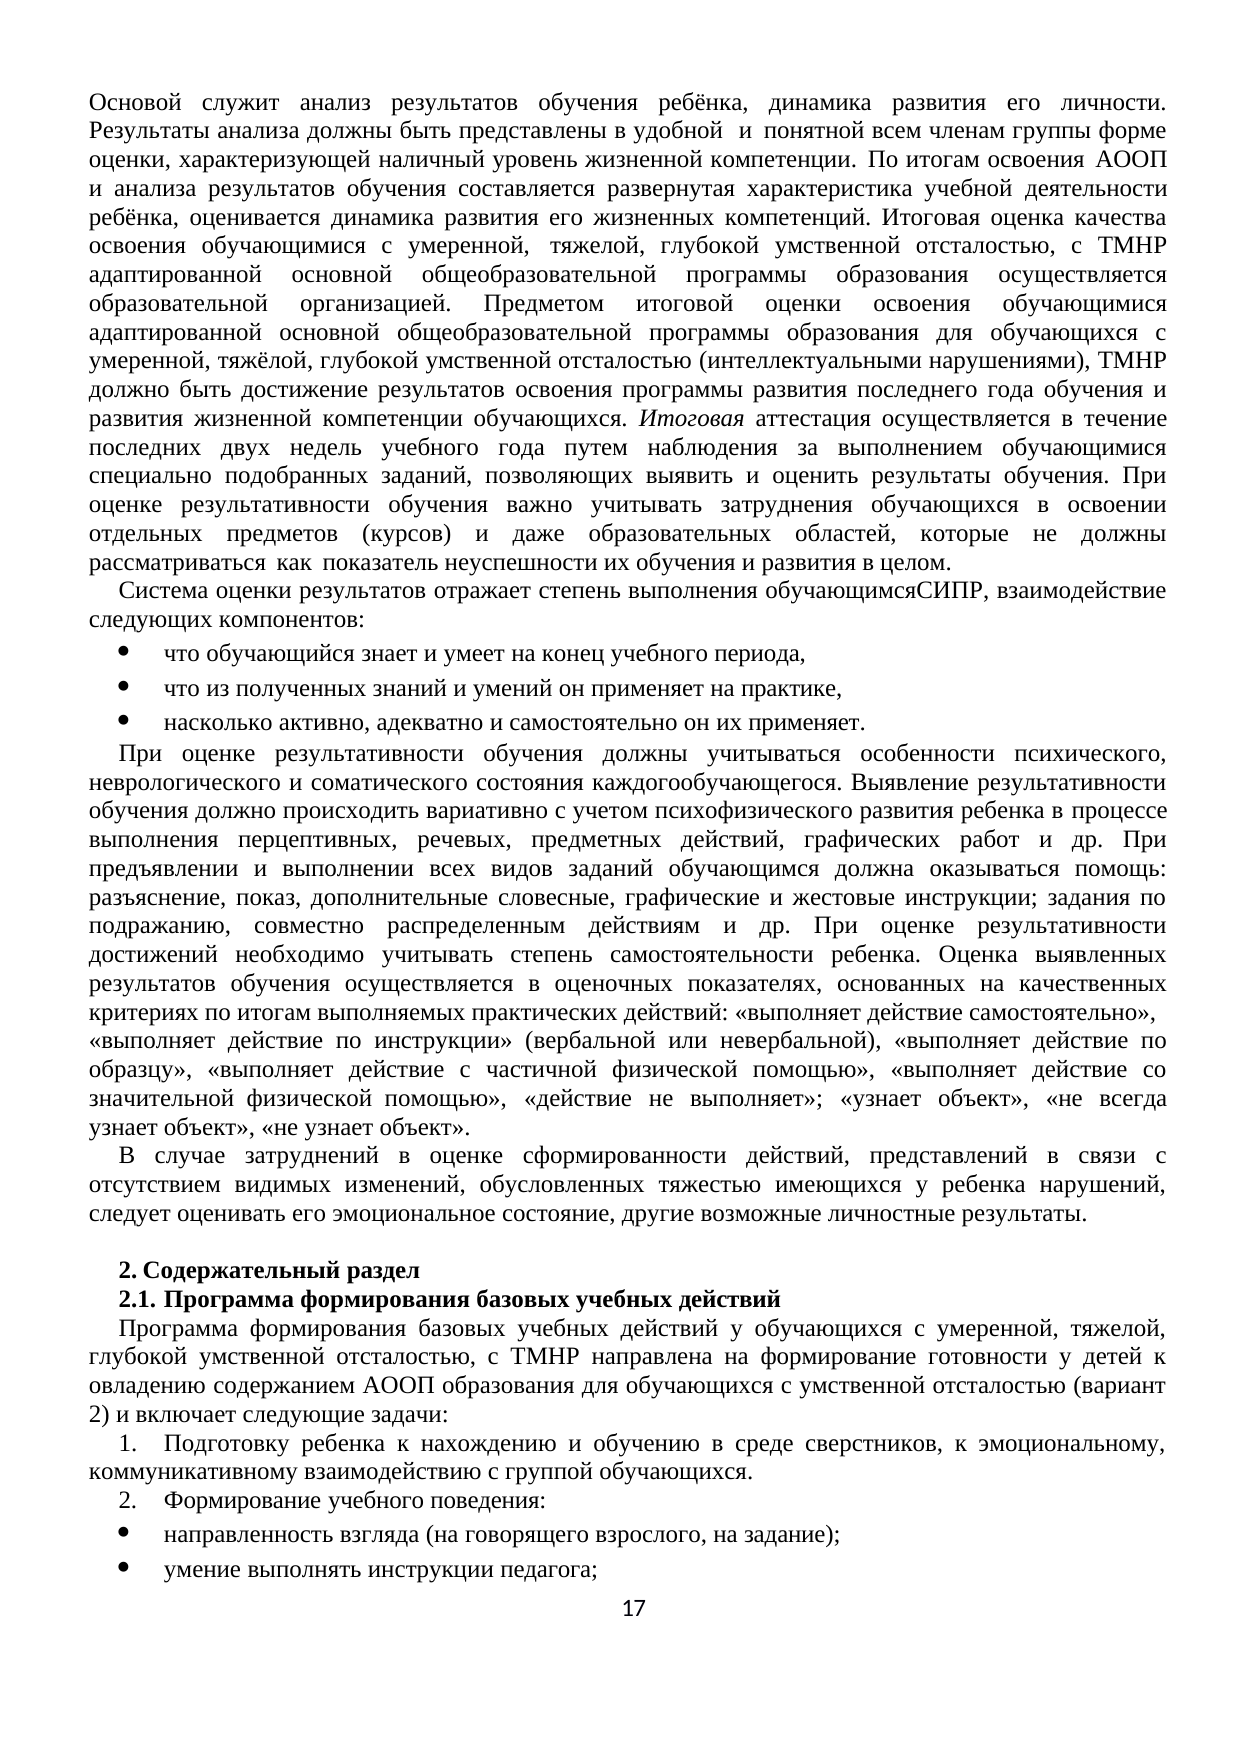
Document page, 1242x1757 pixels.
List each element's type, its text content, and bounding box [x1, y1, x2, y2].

list Подготовку ребенка к нахождению и обучению в среде сверстников, к эмоциональному, коммуникативному взаимодействию с группой обучающихся. [89, 1428, 1167, 1485]
list что обучающийся знает и умеет на конец учебного периода, [118, 633, 1197, 668]
subtitle Содержательный раздел [118, 1255, 1197, 1284]
text Программа формирования базовых учебных действий у обучающихся с умеренной, тяжелой, глубокой умственной отсталостью, с ТМНР направлена на формирование готовности у детей к овладению содержанием АООП образования для обучающихся с умственной отсталостью (вариант 2) и включает следующие задачи: [89, 1313, 1167, 1428]
text При оценке результативности обучения должны учитываться особенности психического, неврологического и соматического состояния каждогообучающегося. Выявление результативности обучения должно происходить вариативно с учетом психофизического развития ребенка в процессе выполнения перцептивных, речевых, предметных действий, графических работ и др. При предъявлении и выполнении всех видов заданий обучающимся должна оказываться помощь: разъяснение, показ, дополнительные словесные, графические и жестовые инструкции; задания по подражанию, совместно распределенным действиям и др. При оценке результативности достижений необходимо учитывать степень самостоятельности ребенка. Оценка выявленных результатов обучения осуществляется в оценочных показателях, основанных на качественных критериях по итогам выполняемых практических действий: «выполняет действие самостоятельно», [89, 738, 1167, 1025]
list Программа формирования базовых учебных действий [118, 1284, 1197, 1313]
text «выполняет действие по инструкции» (вербальной или невербальной), «выполняет действие по образцу», «выполняет действие с частичной физической помощью», «выполняет действие со значительной физической помощью», «действие не выполняет»; «узнает объект», «не всегда узнает объект», «не узнает объект». [89, 1025, 1168, 1140]
text Основой служит анализ результатов обучения ребёнка, динамика развития его личности. Результаты анализа должны быть представлены в удобной и понятной всем членам группы форме оценки, характеризующей наличный уровень жизненной компетенции. По итогам освоения АООП и анализа результатов обучения составляется развернутая характеристика учебной деятельности ребёнка, оценивается динамика развития его жизненных компетенций. Итоговая оценка качества освоения обучающимися с умеренной, тяжелой, глубокой умственной отсталостью, с ТМНР адаптированной основной общеобразовательной программы образования осуществляется образовательной организацией. Предметом итоговой оценки освоения обучающимися адаптированной основной общеобразовательной программы образования для обучающихся с умеренной, тяжёлой, глубокой умственной отсталостью (интеллектуальными нарушениями), ТМНР должно быть достижение результатов освоения программы развития последнего года обучения и развития жизненной компетенции обучающихся. Итоговая аттестация осуществляется в течение последних двух недель учебного года путем наблюдения за выполнением обучающимися специально подобранных заданий, позволяющих выявить и оценить результаты обучения. При оценке результативности обучения важно учитывать затруднения обучающихся в освоении отдельных предметов (курсов) и даже образовательных областей, которые не должны рассматриваться как показатель неуспешности их обучения и развития в целом. [89, 87, 1167, 575]
list направленность взгляда (на говорящего взрослого, на задание); [118, 1514, 1197, 1549]
list что из полученных знаний и умений он применяет на практике, [118, 668, 1197, 703]
list Формирование учебного поведения: [118, 1485, 1197, 1514]
text В случае затруднений в оценке сформированности действий, представлений в связи с отсутствием видимых изменений, обусловленных тяжестью имеющихся у ребенка нарушений, следует оценивать его эмоциональное состояние, другие возможные личностные результаты. [89, 1140, 1167, 1227]
text Система оценки результатов отражает степень выполнения обучающимсяСИПР, взаимодействие следующих компонентов: [89, 576, 1167, 633]
list умение выполнять инструкции педагога; [118, 1549, 1197, 1584]
list насколько активно, адекватно и самостоятельно он их применяет. [118, 703, 1197, 738]
